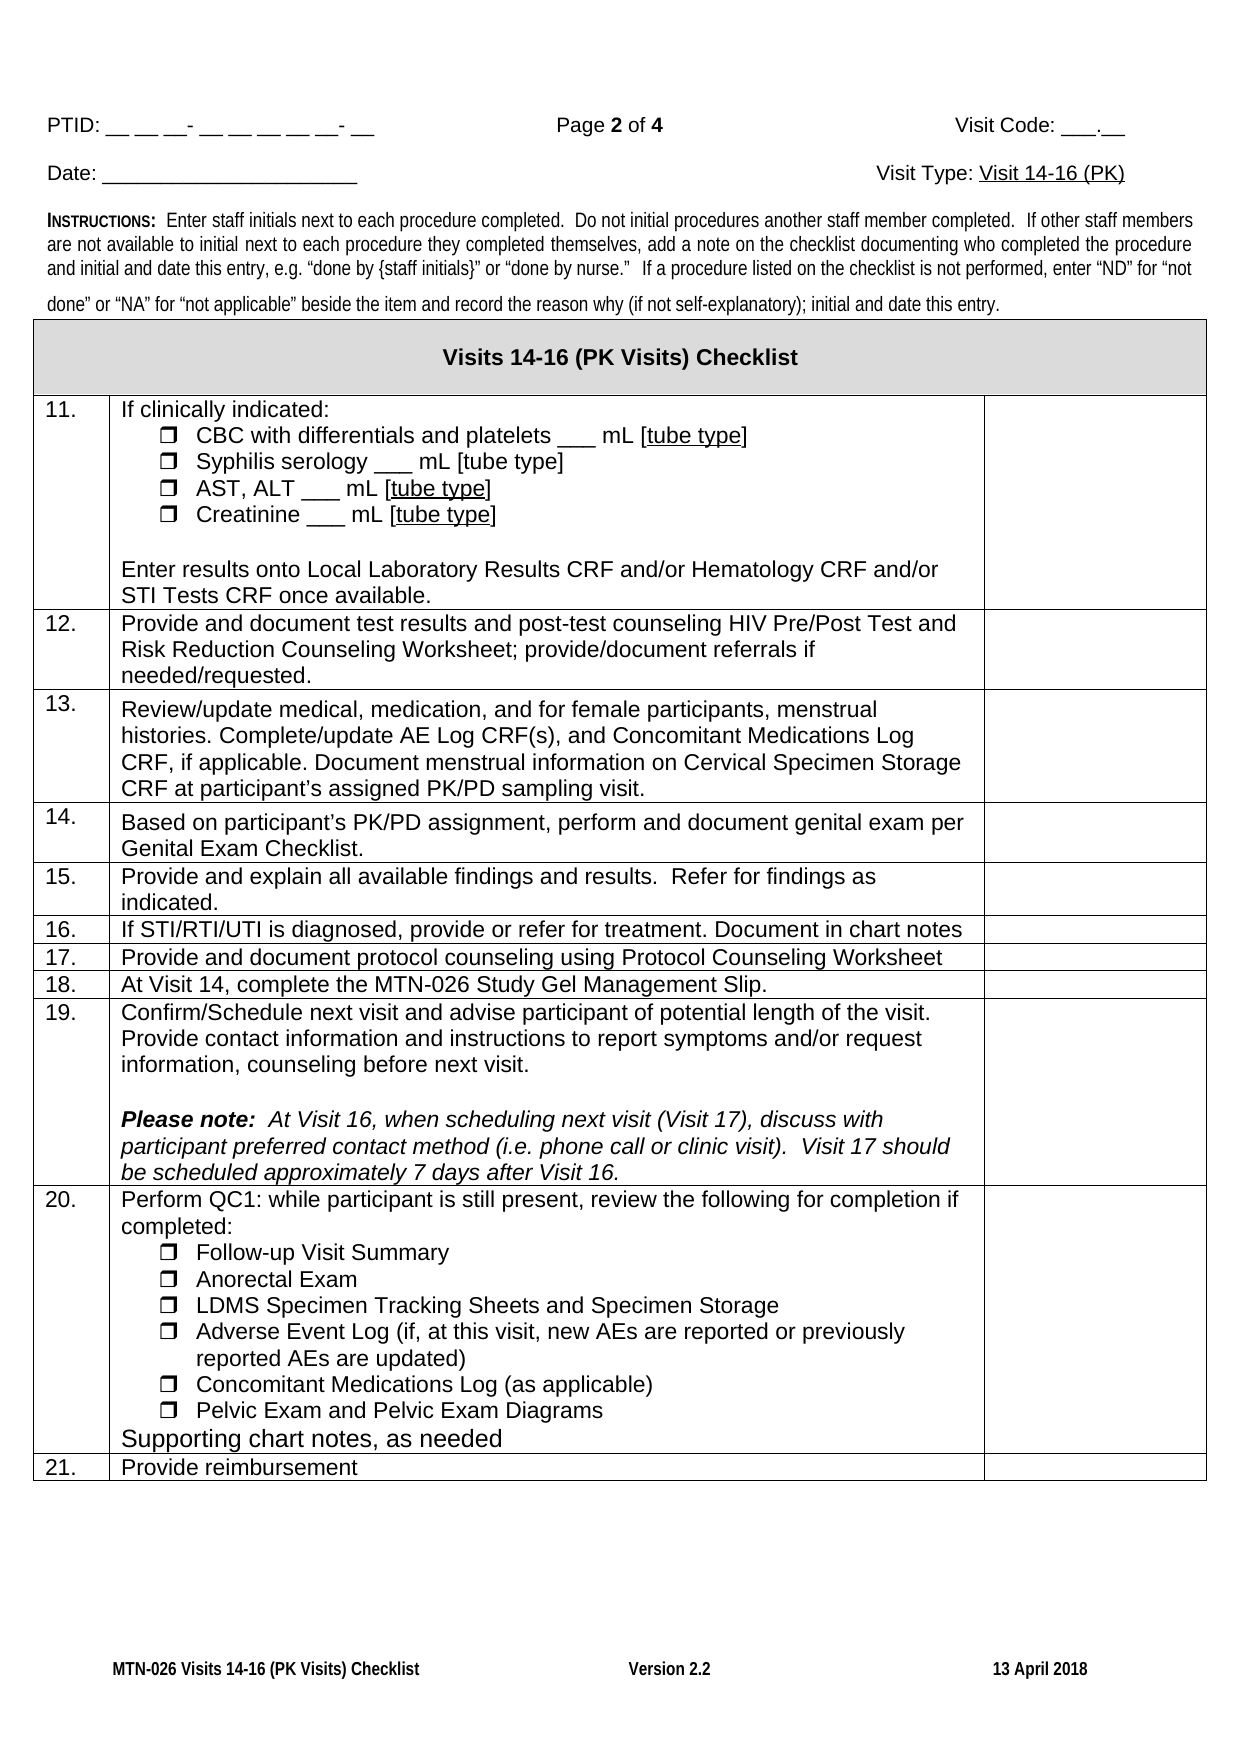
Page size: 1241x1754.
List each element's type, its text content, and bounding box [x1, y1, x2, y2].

table_cell [985, 803, 1206, 862]
table_cell If clinically indicated: CBC with differentials and platelets ___ mL [tube type] Syphilis serology ___ mL [tube type] AST, ALT ___ mL [tube type] Creatinine ___ mL [tube type] Enter results onto Local Laboratory Results CRF and/or Hematology CRF and/or STI Tests CRF once available. [110, 396, 984, 609]
table_cell [985, 610, 1206, 689]
table_cell Provide and document test results and post-test counseling HIV Pre/Post Test and Risk Reduction Counseling Worksheet; provide/document referrals if needed/requested. [110, 610, 984, 689]
table_header Visits 14-16 (PK Visits) Checklist [34, 320, 1206, 394]
table_cell [985, 916, 1206, 943]
table_cell [985, 1186, 1206, 1452]
table_cell [34, 1186, 109, 1452]
table_cell [34, 944, 109, 970]
table_cell Review/update medical, medication, and for female participants, menstrual histories. Complete/update AE Log CRF(s), and Concomitant Medications Log CRF, if applicable. Document menstrual information on Cervical Specimen Storage CRF at participant’s assigned PK/PD sampling visit. [110, 690, 984, 802]
table_cell [34, 690, 109, 802]
table_cell [34, 803, 109, 862]
table_cell Based on participant’s PK/PD assignment, perform and document genital exam per Genital Exam Checklist. [110, 803, 984, 862]
table_cell 11. [34, 396, 109, 609]
table_cell [985, 396, 1206, 609]
table_cell Provide reimbursement [110, 1454, 984, 1480]
table_cell [985, 971, 1206, 997]
table_cell [985, 944, 1206, 970]
table_cell [985, 863, 1206, 915]
table_cell [34, 1454, 109, 1480]
table_cell At Visit 14, complete the MTN-026 Study Gel Management Slip. [110, 971, 984, 997]
table_cell [34, 863, 109, 915]
table_cell If STI/RTI/UTI is diagnosed, provide or refer for treatment. Document in chart notes [110, 916, 984, 943]
table_cell [34, 971, 109, 997]
table_cell [34, 916, 109, 943]
table_cell [985, 1454, 1206, 1480]
table_cell Provide and document protocol counseling using Protocol Counseling Worksheet [110, 944, 984, 970]
table_cell [985, 690, 1206, 802]
table_cell [34, 999, 109, 1185]
table_cell [34, 610, 109, 689]
table_cell Provide and explain all available findings and results. Refer for findings as indicated. [110, 863, 984, 915]
table_cell Perform QC1: while participant is still present, review the following for completion if completed: Follow-up Visit Summary Anorectal Exam LDMS Specimen Tracking Sheets and Specimen Storage Adverse Event Log (if, at this visit, new AEs are reported or previously reported AEs are updated) Concomitant Medications Log (as applicable) Pelvic Exam and Pelvic Exam Diagrams Supporting chart notes, as needed [110, 1186, 984, 1452]
table_cell Confirm/Schedule next visit and advise participant of potential length of the visit. Provide contact information and instructions to report symptoms and/or request information, counseling before next visit. Please note: At Visit 16, when scheduling next visit (Visit 17), discuss with participant preferred contact method (i.e. phone call or clinic visit). Visit 17 should be scheduled approximately 7 days after Visit 16. [110, 999, 984, 1185]
table_cell [985, 999, 1206, 1185]
